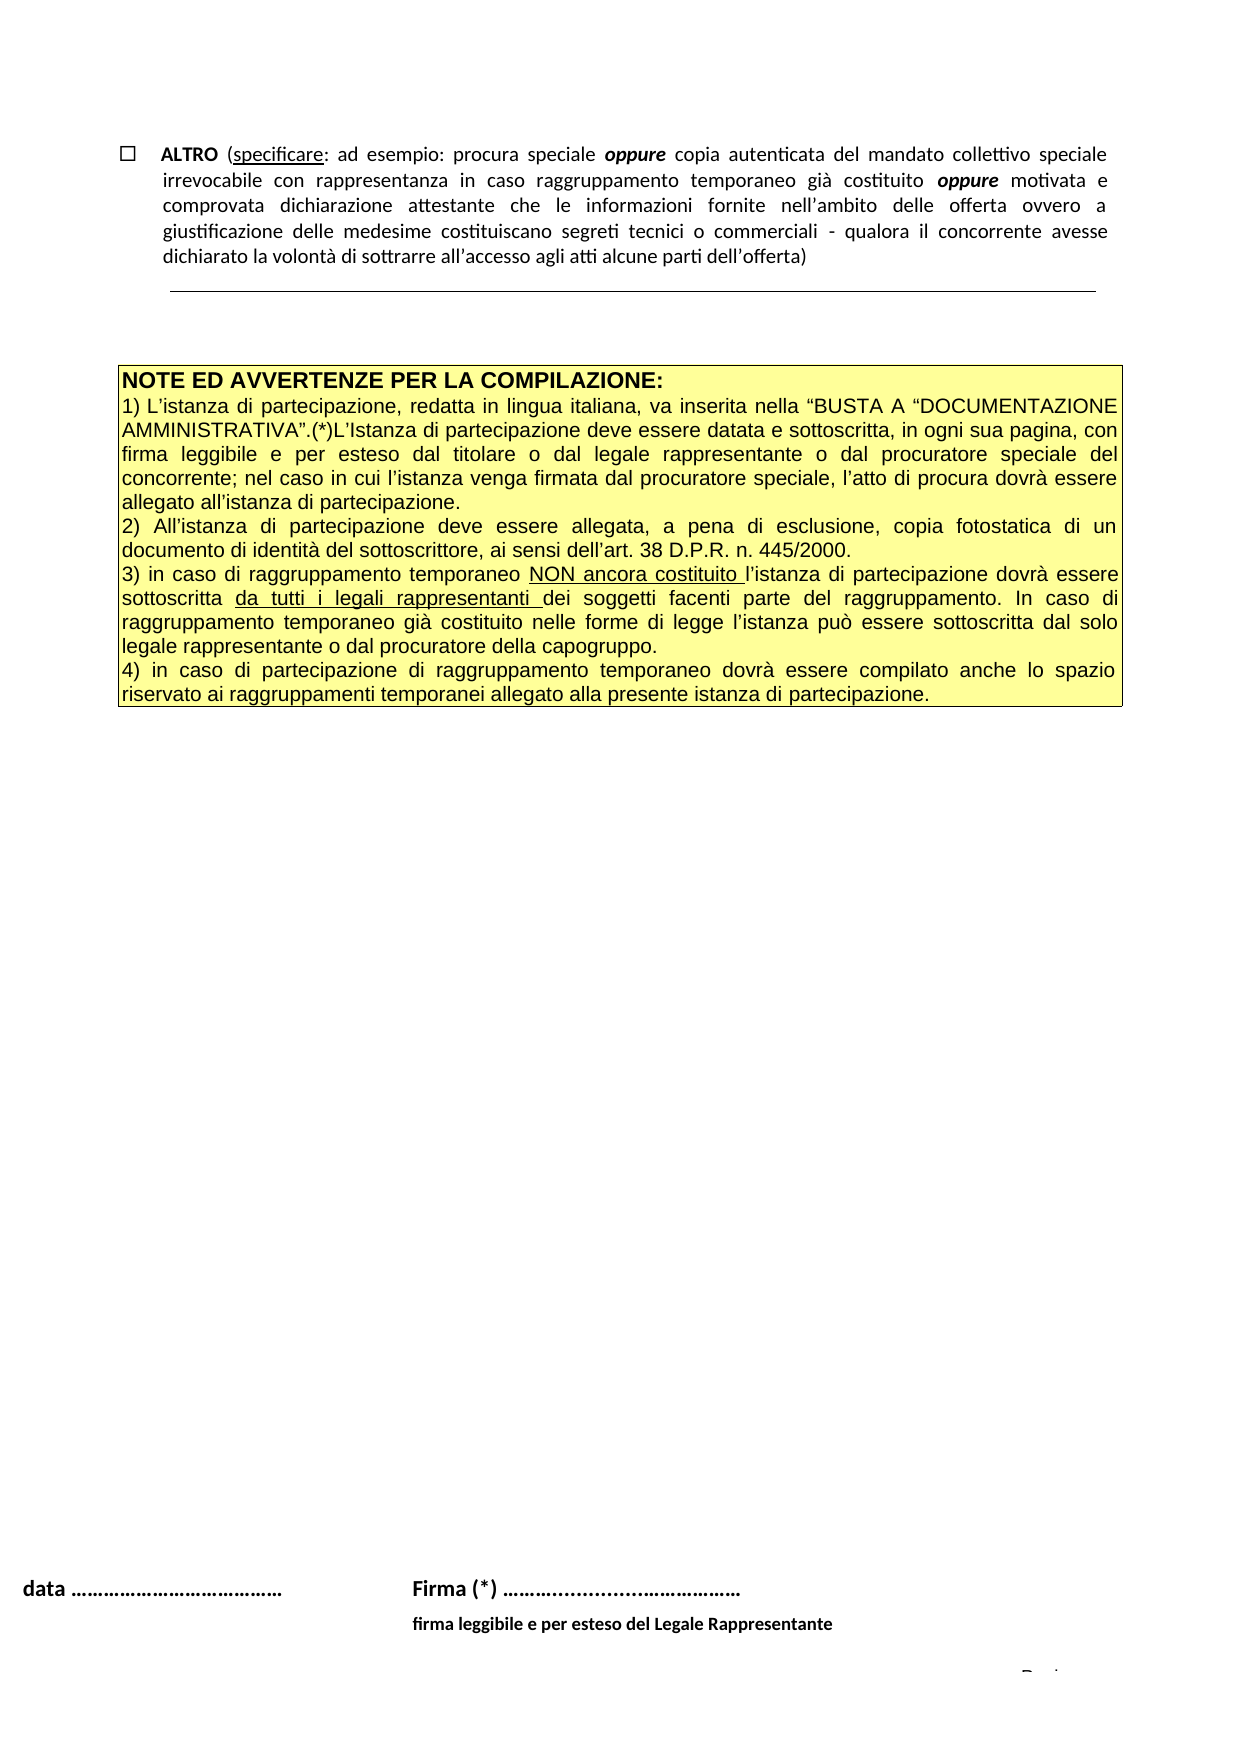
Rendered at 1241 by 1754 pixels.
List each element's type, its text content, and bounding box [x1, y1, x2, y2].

list ALTRO (specificare: ad esempio: procura speciale oppure copia autenticata del mandato collettivo speciale irrevocabile con rappresentanza in caso raggruppamento temporaneo già costituito oppure motivata e comprovata dichiarazione attestante che le informazioni fornite nell’ambito delle offerta ovvero a giustificazione delle medesime costituiscano segreti tecnici o commerciali - qualora il concorrente avesse dichiarato la volontà di sottrarre all’accesso agli atti alcune parti dell’offerta) [118, 142, 1108, 269]
